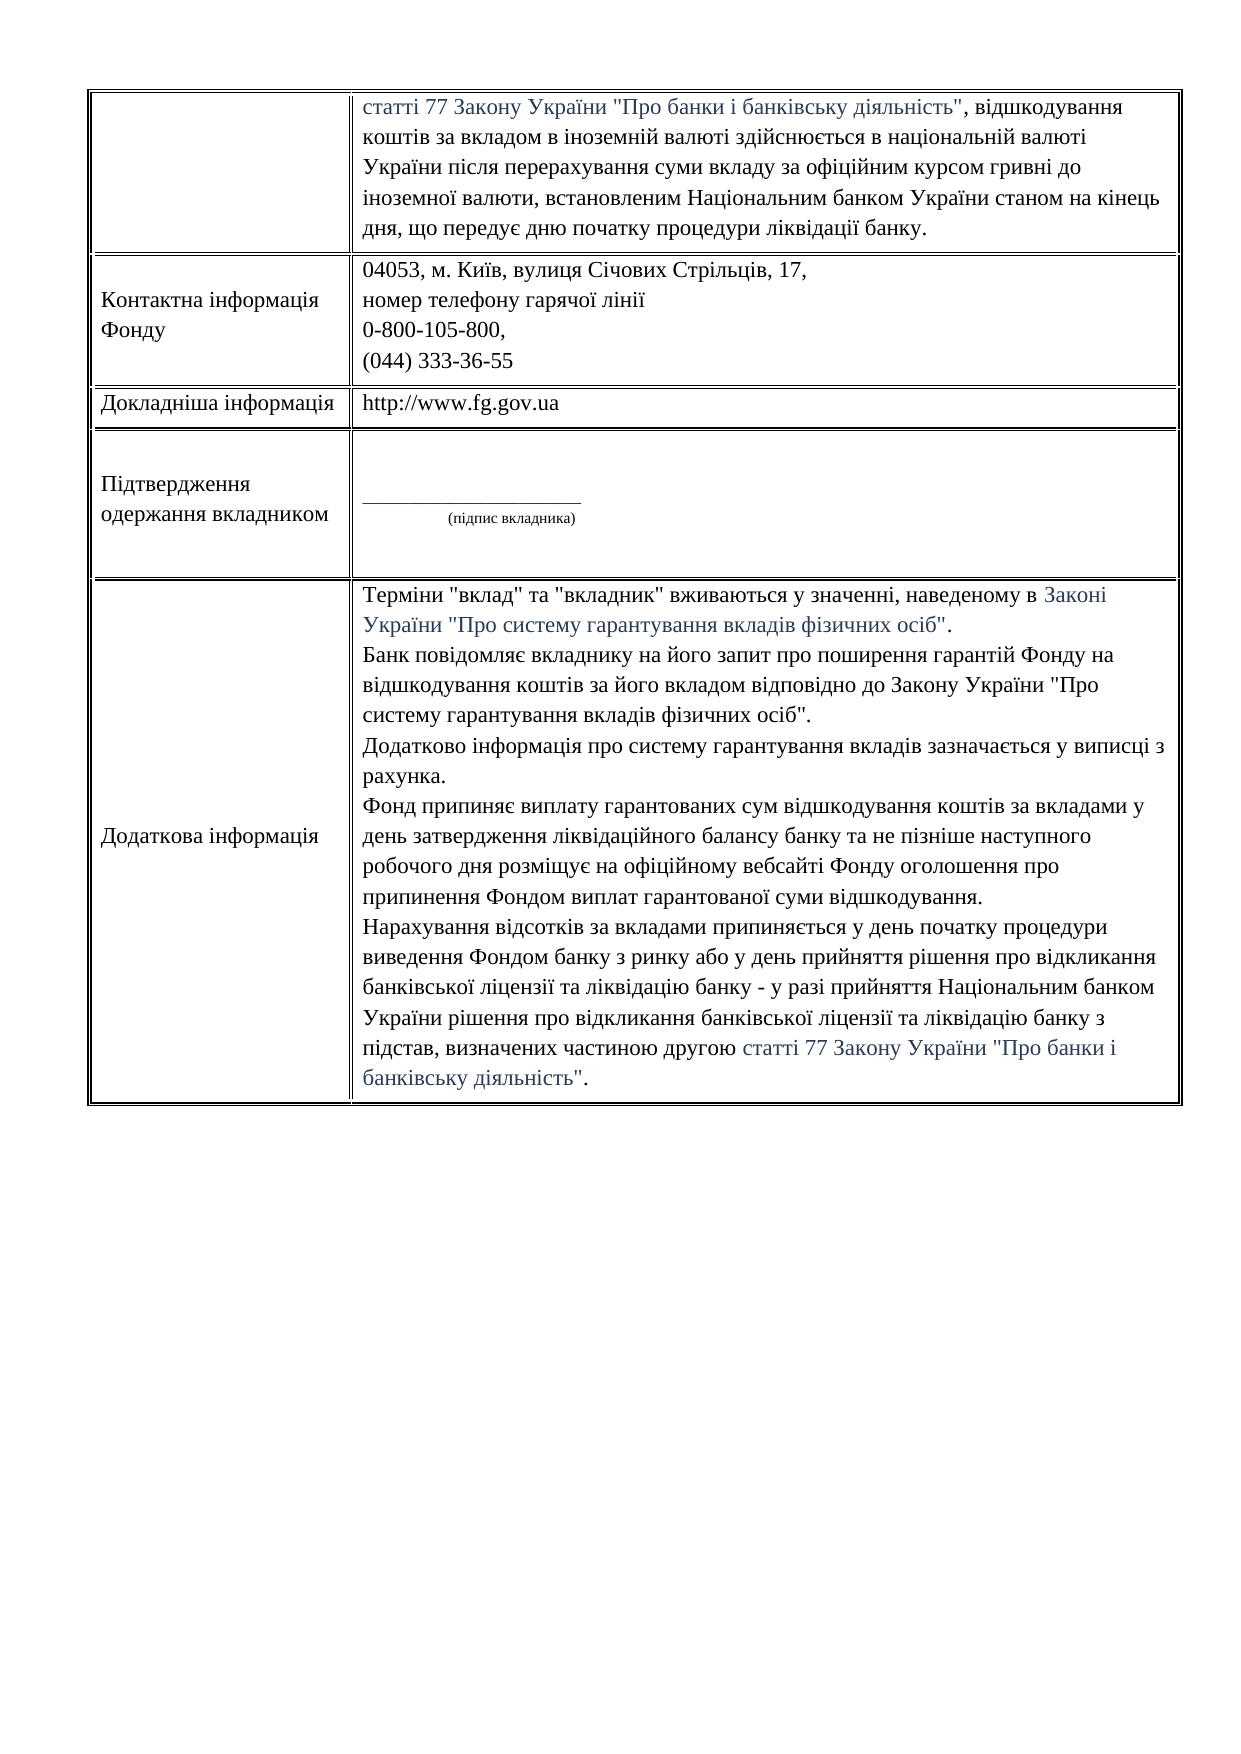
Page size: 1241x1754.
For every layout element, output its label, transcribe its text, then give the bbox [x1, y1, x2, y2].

table_cell http://www.fg.gov.ua [351, 385, 1180, 427]
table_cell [351, 93, 1178, 252]
table_cell Підтвердження одержання вкладником [89, 427, 351, 576]
table_cell Додаткова інформація [89, 576, 351, 1102]
table_cell 04053, м. Київ, вулиця Січових Стрільців, 17, номер телефону гарячої лінії 0-800-105-800, (044) 333-36-55 [351, 252, 1180, 385]
table_cell ____________________________ (підпис вкладника) [351, 427, 1180, 576]
table_cell Терміни "вклад" та "вкладник" вживаються у значенні, наведеному в Законі України "Про систему гарантування вкладів фізичних осіб". Банк повідомляє вкладнику на його запит про поширення гарантій Фонду на відшкодування коштів за його вкладом відповідно до Закону України "Про систему гарантування вкладів фізичних осіб". Додатково інформація про систему гарантування вкладів зазначається у виписці з рахунка. Фонд припиняє виплату гарантованих сум відшкодування коштів за вкладами у день затвердження ліквідаційного балансу банку та не пізніше наступного робочого дня розміщує на офіційному вебсайті Фонду оголошення про припинення Фондом виплат гарантованої суми відшкодування. Нарахування відсотків за вкладами припиняється у день початку процедури виведення Фондом банку з ринку або у день прийняття рішення про відкликання банківської ліцензії та ліквідацію банку - у разі прийняття Національним банком України рішення про відкликання банківської ліцензії та ліквідацію банку з підстав, визначених частиною другою статті 77 Закону України "Про банки і банківську діяльність". [351, 576, 1180, 1102]
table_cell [92, 93, 351, 252]
table_cell Контактна інформація Фонду [89, 252, 351, 385]
table_cell Докладніша інформація [89, 385, 351, 427]
